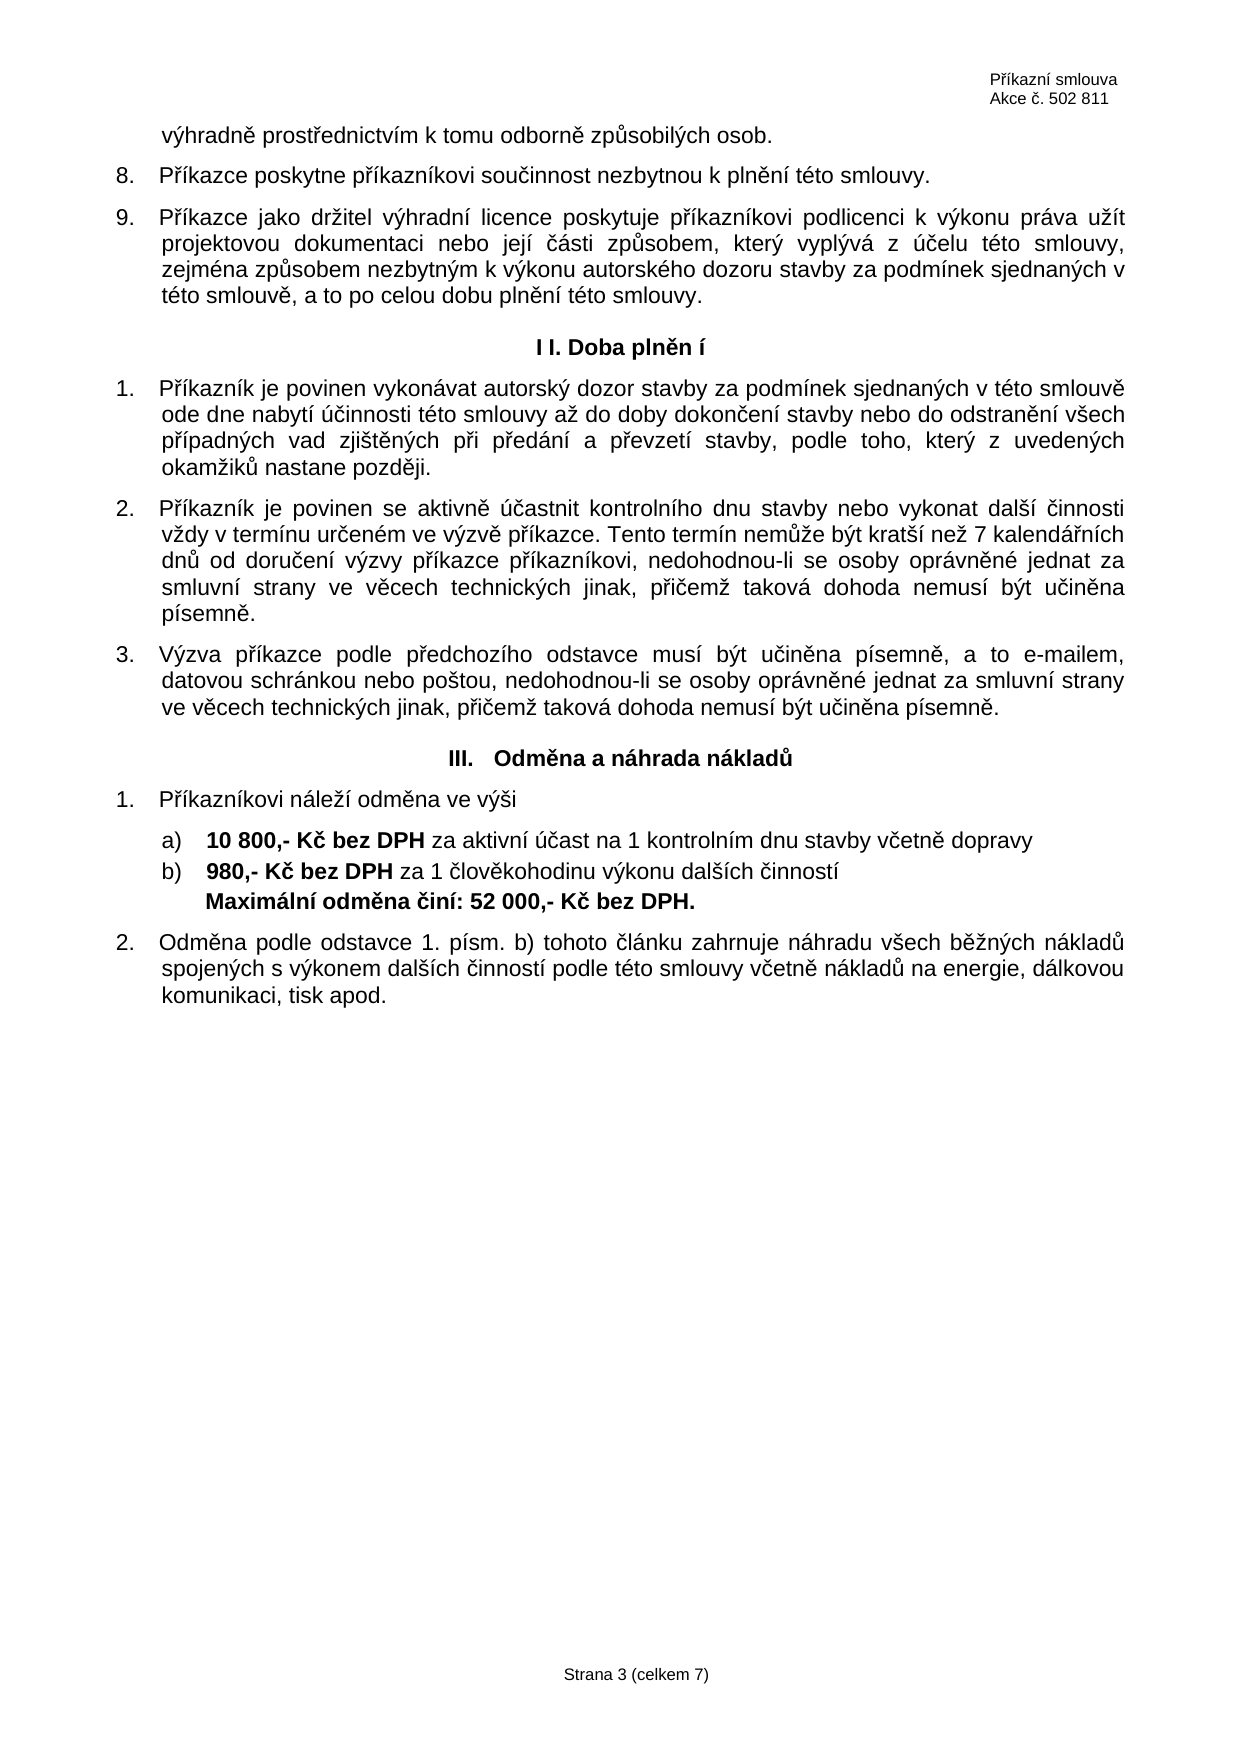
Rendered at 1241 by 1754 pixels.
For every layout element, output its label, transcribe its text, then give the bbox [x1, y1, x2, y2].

text I I. Doba plněn í [116, 334, 1125, 360]
list 10 800,- Kč bez DPH za aktivní účast na 1 kontrolním dnu stavby včetně dopravy [116, 827, 1125, 853]
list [116, 122, 1125, 148]
list Příkazník je povinen vykonávat autorský dozor stavby za podmínek sjednaných v této smlouvě ode dne nabytí účinnosti této smlouvy až do doby dokončení stavby nebo do odstranění všech případných vad zjištěných při předání a převzetí stavby, podle toho, který z uvedených okamžiků nastane později. [116, 375, 1125, 480]
list Příkazník je povinen se aktivně účastnit kontrolního dnu stavby nebo vykonat další činnosti vždy v termínu určeném ve výzvě příkazce. Tento termín nemůže být kratší než 7 kalendářních dnů od doručení výzvy příkazce příkazníkovi, nedohodnou-li se osoby oprávněné jednat za smluvní strany ve věcech technických jinak, přičemž taková dohoda nemusí být učiněna písemně. [116, 495, 1125, 627]
list Příkazce jako držitel výhradní licence poskytuje příkazníkovi podlicenci k výkonu práva užít projektovou dokumentaci nebo její části způsobem, který vyplývá z účelu této smlouvy, zejména způsobem nezbytným k výkonu autorského dozoru stavby za podmínek sjednaných v této smlouvě, a to po celou dobu plnění této smlouvy. [116, 203, 1125, 309]
list Odměna a náhrada nákladů [116, 745, 1125, 772]
list Příkazníkovi náleží odměna ve výši [116, 786, 1125, 812]
list 980,- Kč bez DPH za 1 člověkohodinu výkonu dalších činností [116, 858, 1125, 884]
list Výzva příkazce podle předchozího odstavce musí být učiněna písemně, a to e-mailem, datovou schránkou nebo poštou, nedohodnou-li se osoby oprávněné jednat za smluvní strany ve věcech technických jinak, přičemž taková dohoda nemusí být učiněna písemně. [116, 641, 1125, 720]
list Příkazce poskytne příkazníkovi součinnost nezbytnou k plnění této smlouvy. [116, 162, 1125, 189]
text Maximální odměna činí: 52 000,- Kč bez DPH. [116, 888, 1125, 914]
list Odměna podle odstavce 1. písm. b) tohoto článku zahrnuje náhradu všech běžných nákladů spojených s výkonem dalších činností podle této smlouvy včetně nákladů na energie, dálkovou komunikaci, tisk apod. [116, 929, 1125, 1008]
